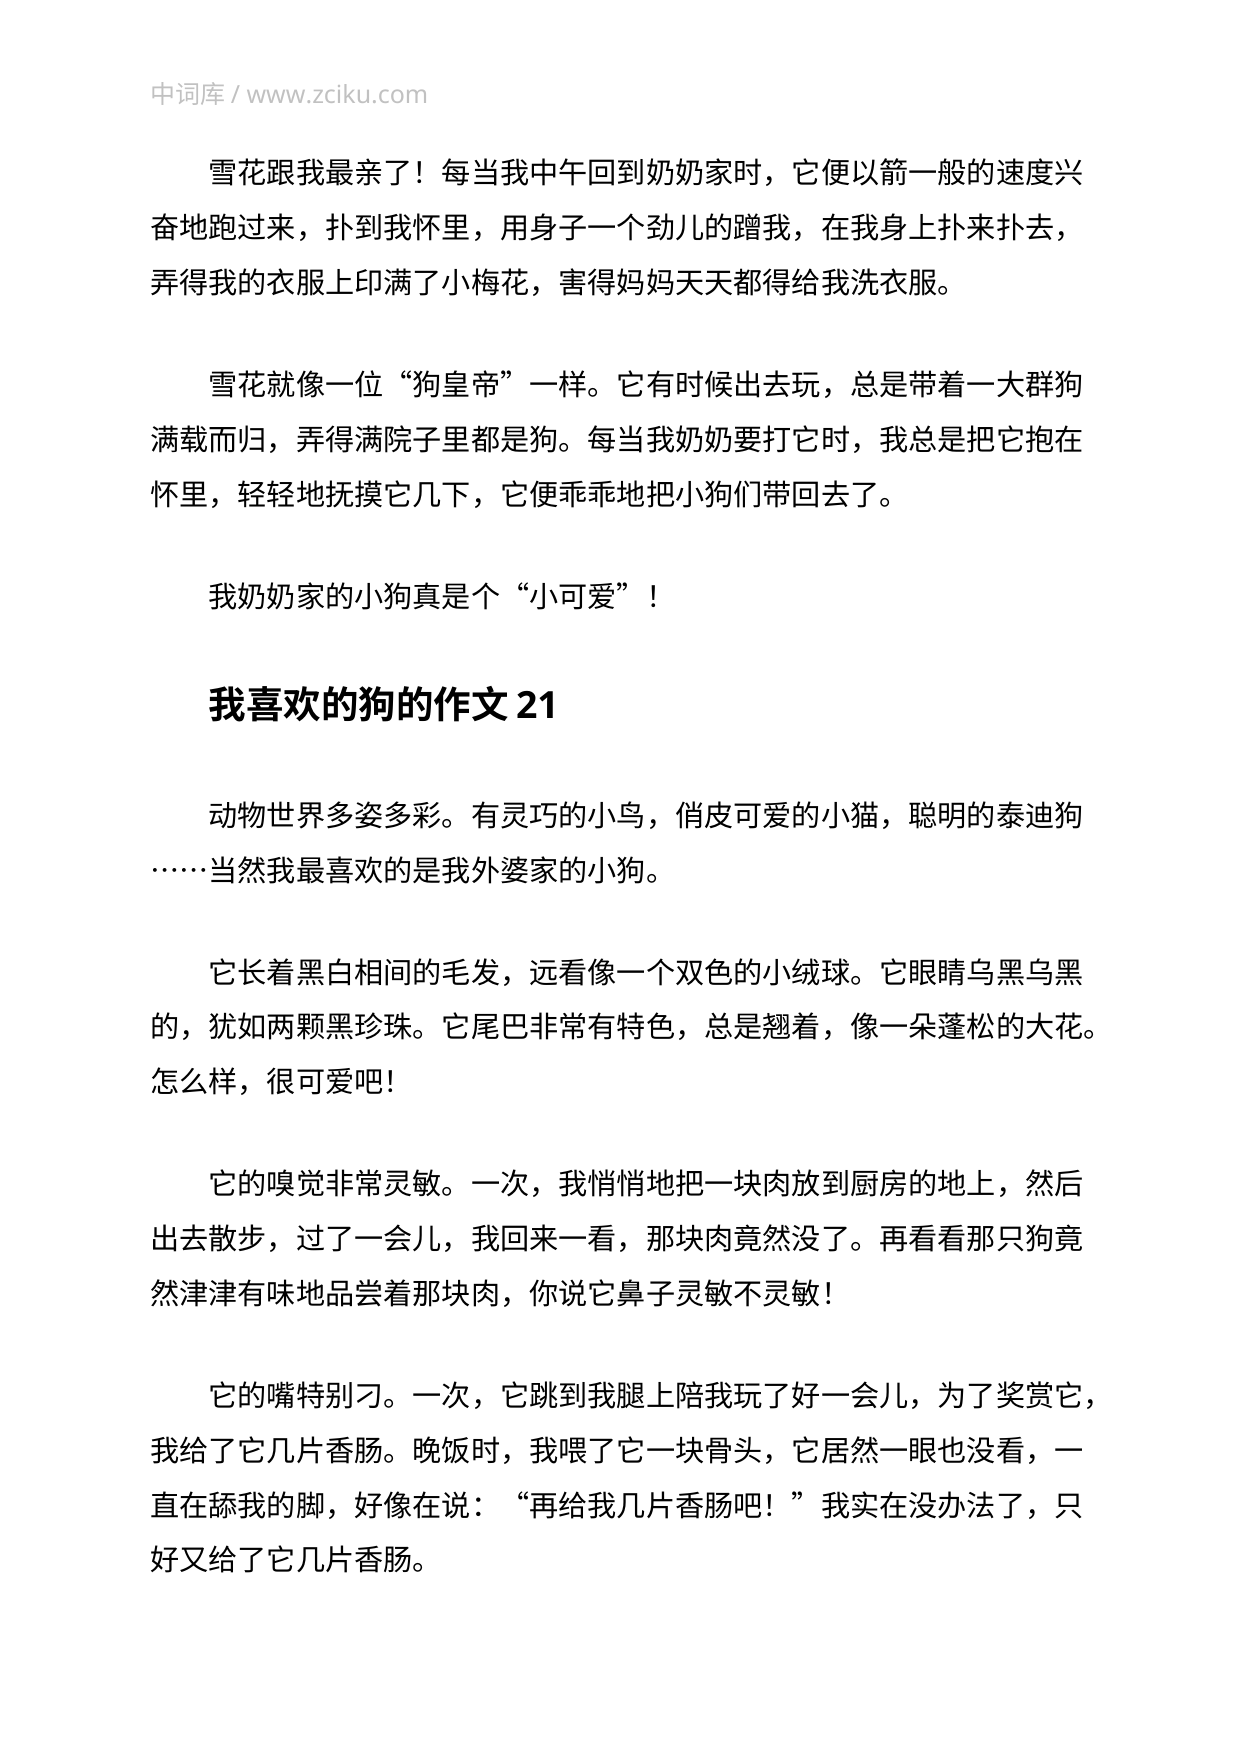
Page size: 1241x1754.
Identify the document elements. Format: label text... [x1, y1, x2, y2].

text 雪花就像一位“狗皇帝”一样。它有时候出去玩，总是带着一大群狗满载而归，弄得满院子里都是狗。每当我奶奶要打它时，我总是把它抱在怀里，轻轻地抚摸它几下，它便乖乖地把小狗们带回去了。 [150, 362, 1090, 514]
text 它的嘴特别刁。一次，它跳到我腿上陪我玩了好一会儿，为了奖赏它，我给了它几片香肠。晚饭时，我喂了它一块骨头，它居然一眼也没看，一直在舔我的脚，好像在说：“再给我几片香肠吧！”我实在没办法了，只好又给了它几片香肠。 [150, 1372, 1090, 1579]
text 我喜欢的狗的作文21 [150, 675, 1090, 729]
text 它的嗅觉非常灵敏。一次，我悄悄地把一块肉放到厨房的地上，然后出去散步，过了一会儿，我回来一看，那块肉竟然没了。再看看那只狗竟然津津有味地品尝着那块肉，你说它鼻子灵敏不灵敏！ [150, 1161, 1090, 1313]
text 它长着黑白相间的毛发，远看像一个双色的小绒球。它眼睛乌黑乌黑的，犹如两颗黑珍珠。它尾巴非常有特色，总是翘着，像一朵蓬松的大花。怎么样，很可爱吧！ [150, 949, 1090, 1101]
text 动物世界多姿多彩。有灵巧的小鸟，俏皮可爱的小猫，聪明的泰迪狗……当然我最喜欢的是我外婆家的小狗。 [150, 792, 1090, 890]
text 我奶奶家的小狗真是个“小可爱”！ [150, 573, 1090, 615]
text 雪花跟我最亲了！每当我中午回到奶奶家时，它便以箭一般的速度兴奋地跑过来，扑到我怀里，用身子一个劲儿的蹭我，在我身上扑来扑去，弄得我的衣服上印满了小梅花，害得妈妈天天都得给我洗衣服。 [150, 150, 1090, 302]
